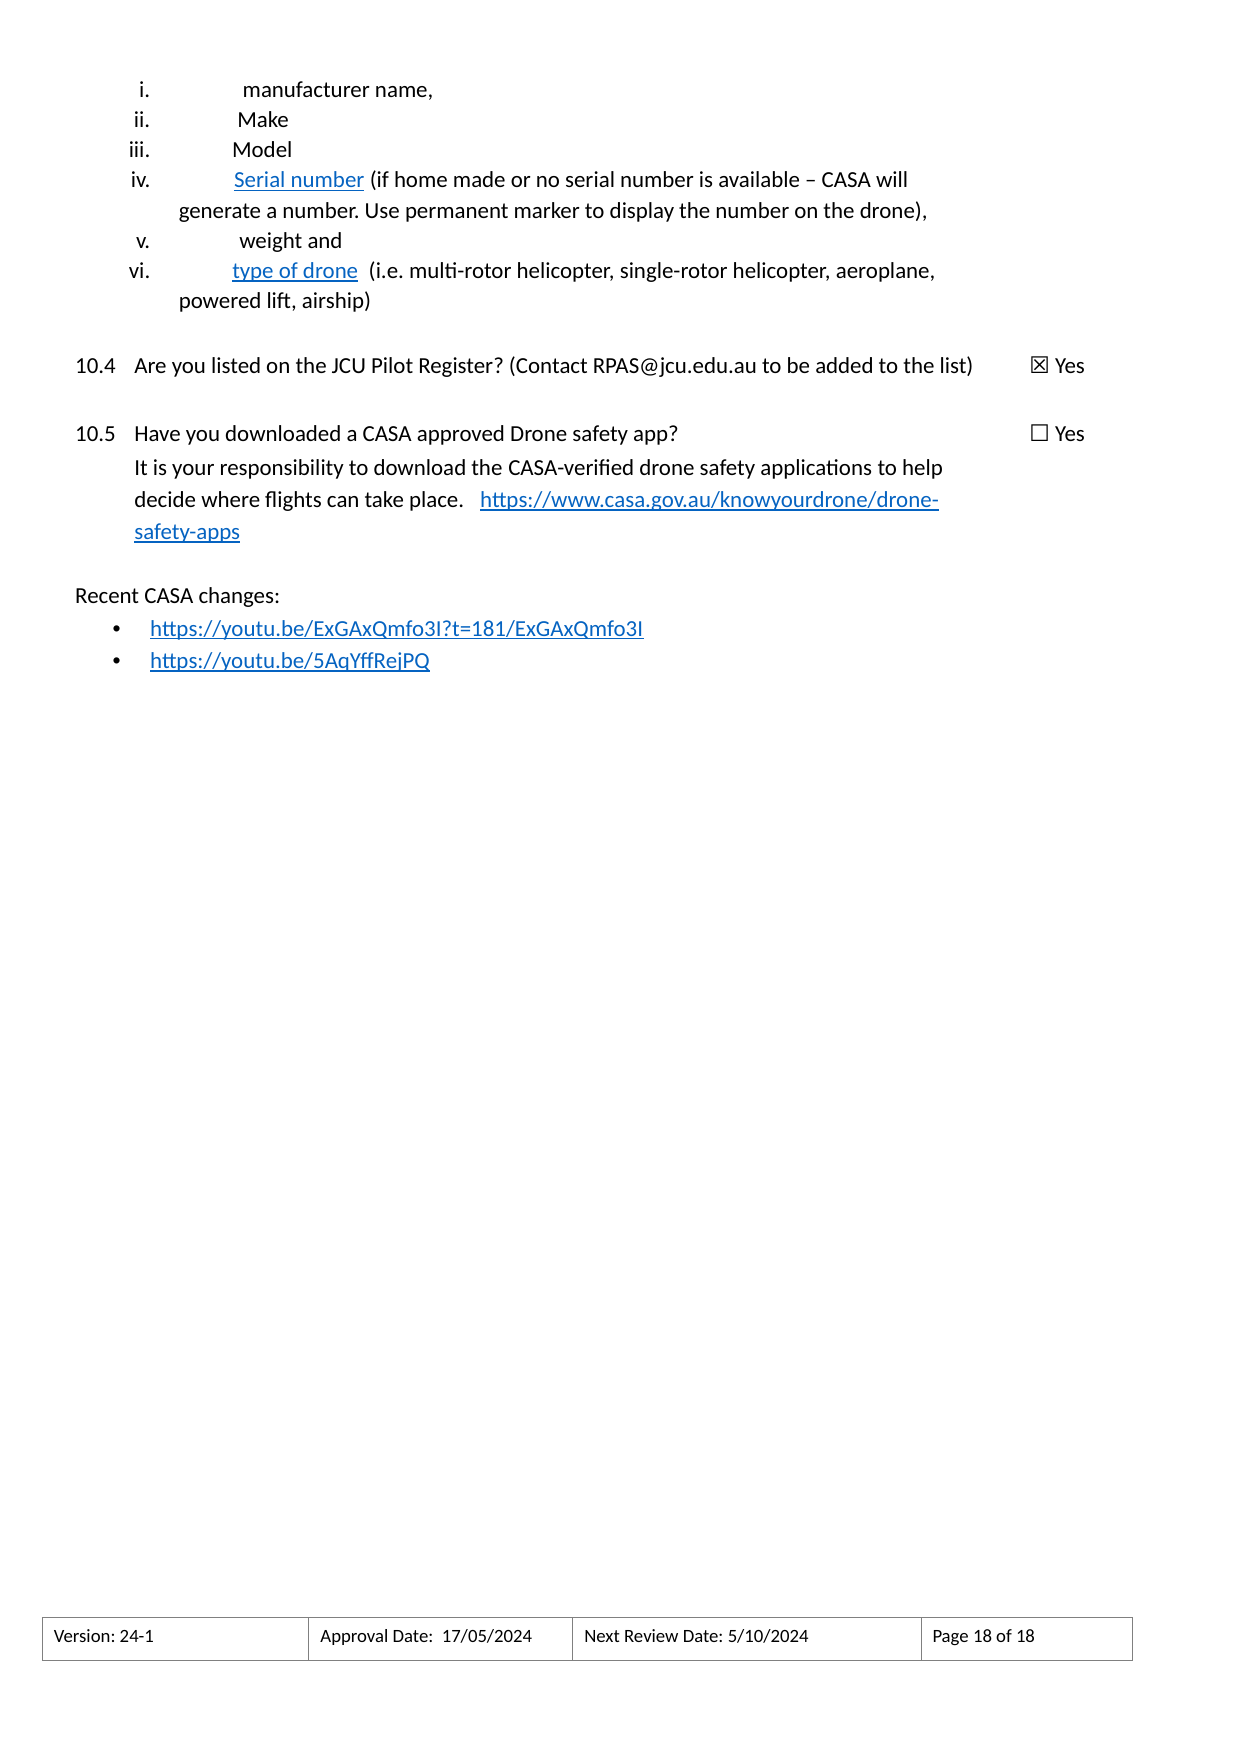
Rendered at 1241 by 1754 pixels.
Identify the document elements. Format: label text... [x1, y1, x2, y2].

list Model [150, 135, 991, 163]
list https://youtu.be/ExGAxQmfo3I?t=181/ExGAxQmfo3I [112, 614, 1077, 642]
list Have you downloaded a CASA approved Drone safety app? Yes No [75, 417, 1077, 448]
text It is your responsibility to download the CASA-verified drone safety applications to help decide where flights can take place. https://www.casa.gov.au/knowyourdrone/drone-safety-apps [134, 453, 976, 545]
list manufacturer name, [150, 75, 991, 103]
list Are you listed on the JCU Pilot Register? (Contact RPAS@jcu.edu.au to be added to the list) Yes No [75, 349, 1077, 380]
list Make [150, 105, 991, 133]
text Recent CASA changes: [75, 582, 1077, 610]
list Serial number (if home made or no serial number is available – CASA will generate a number. Use permanent marker to display the number on the drone), [150, 166, 991, 224]
list https://youtu.be/5AqYffRejPQ [112, 646, 1077, 674]
list type of drone (i.e. multi-rotor helicopter, single-rotor helicopter, aeroplane, powered lift, airship) [150, 256, 991, 314]
list weight and [150, 226, 991, 254]
